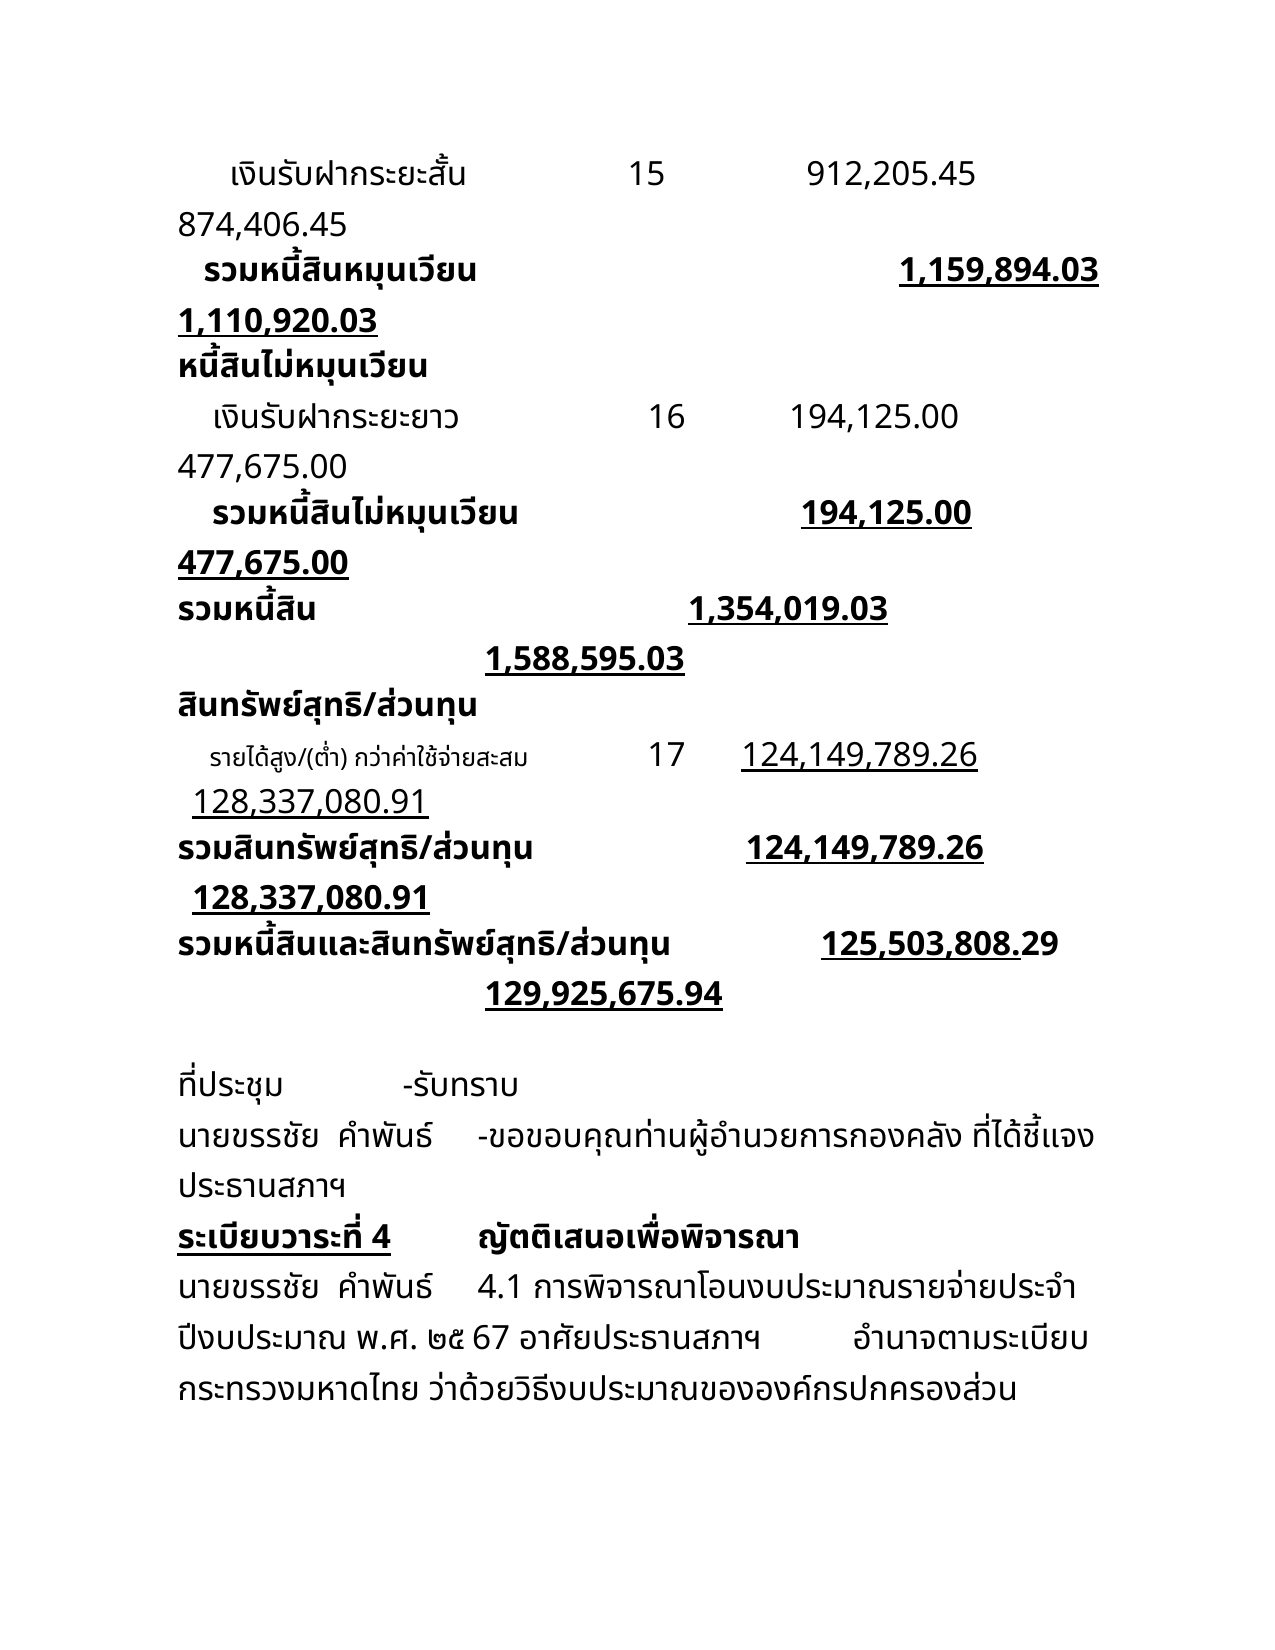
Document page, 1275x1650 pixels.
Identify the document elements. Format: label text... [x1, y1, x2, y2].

text สินทรัพย์สุทธิ/ส่วนทุน [177, 681, 1157, 731]
text ระเบียบวาระที่ 4 ญัตติเสนอเพื่อพิจารณา [177, 1213, 1157, 1263]
text นายขรรชัย คำพันธ์ -ขอขอบคุณท่านผู้อำนวยการกองคลัง ที่ได้ชี้แจง [177, 1112, 1157, 1162]
text รายได้สูง/(ต่ำ) กว่าค่าใช้จ่ายสะสม 17 124,149,789.26 128,337,080.91 [177, 731, 1157, 823]
text ประธานสภาฯ [177, 1162, 1157, 1213]
text เงินรับฝากระยะสั้น 15 912,205.45 874,406.45 [177, 150, 1157, 246]
text ที่ประชุม -รับทราบ [177, 1061, 1157, 1112]
text รวมหนี้สินไม่หมุนเวียน 194,125.00 477,675.00 [177, 488, 1157, 584]
text เงินรับฝากระยะยาว 16 194,125.00 477,675.00 [177, 392, 1157, 488]
text หนี้สินไม่หมุนเวียน [177, 342, 1157, 392]
text รวมสินทรัพย์สุทธิ/ส่วนทุน 124,149,789.26 128,337,080.91 [177, 823, 1157, 919]
text รวมหนี้สิน 1,354,019.03 1,588,595.03 [177, 584, 1157, 681]
text รวมหนี้สินและสินทรัพย์สุทธิ/ส่วนทุน 125,503,808.29 129,925,675.94 [177, 919, 1157, 1016]
text รวมหนี้สินหมุนเวียน 1,159,894.03 1,110,920.03 [177, 246, 1157, 342]
text นายขรรชัย คำพันธ์ 4.1 การพิจารณาโอนงบประมาณรายจ่ายประจำปีงบประมาณ พ.ศ. ๒๕67 อาศัยประธานสภาฯ อำนาจตามระเบียบกระทรวงมหาดไทย ว่าด้วยวิธีงบประมาณขององค์กรปกครองส่วน [177, 1263, 1157, 1415]
